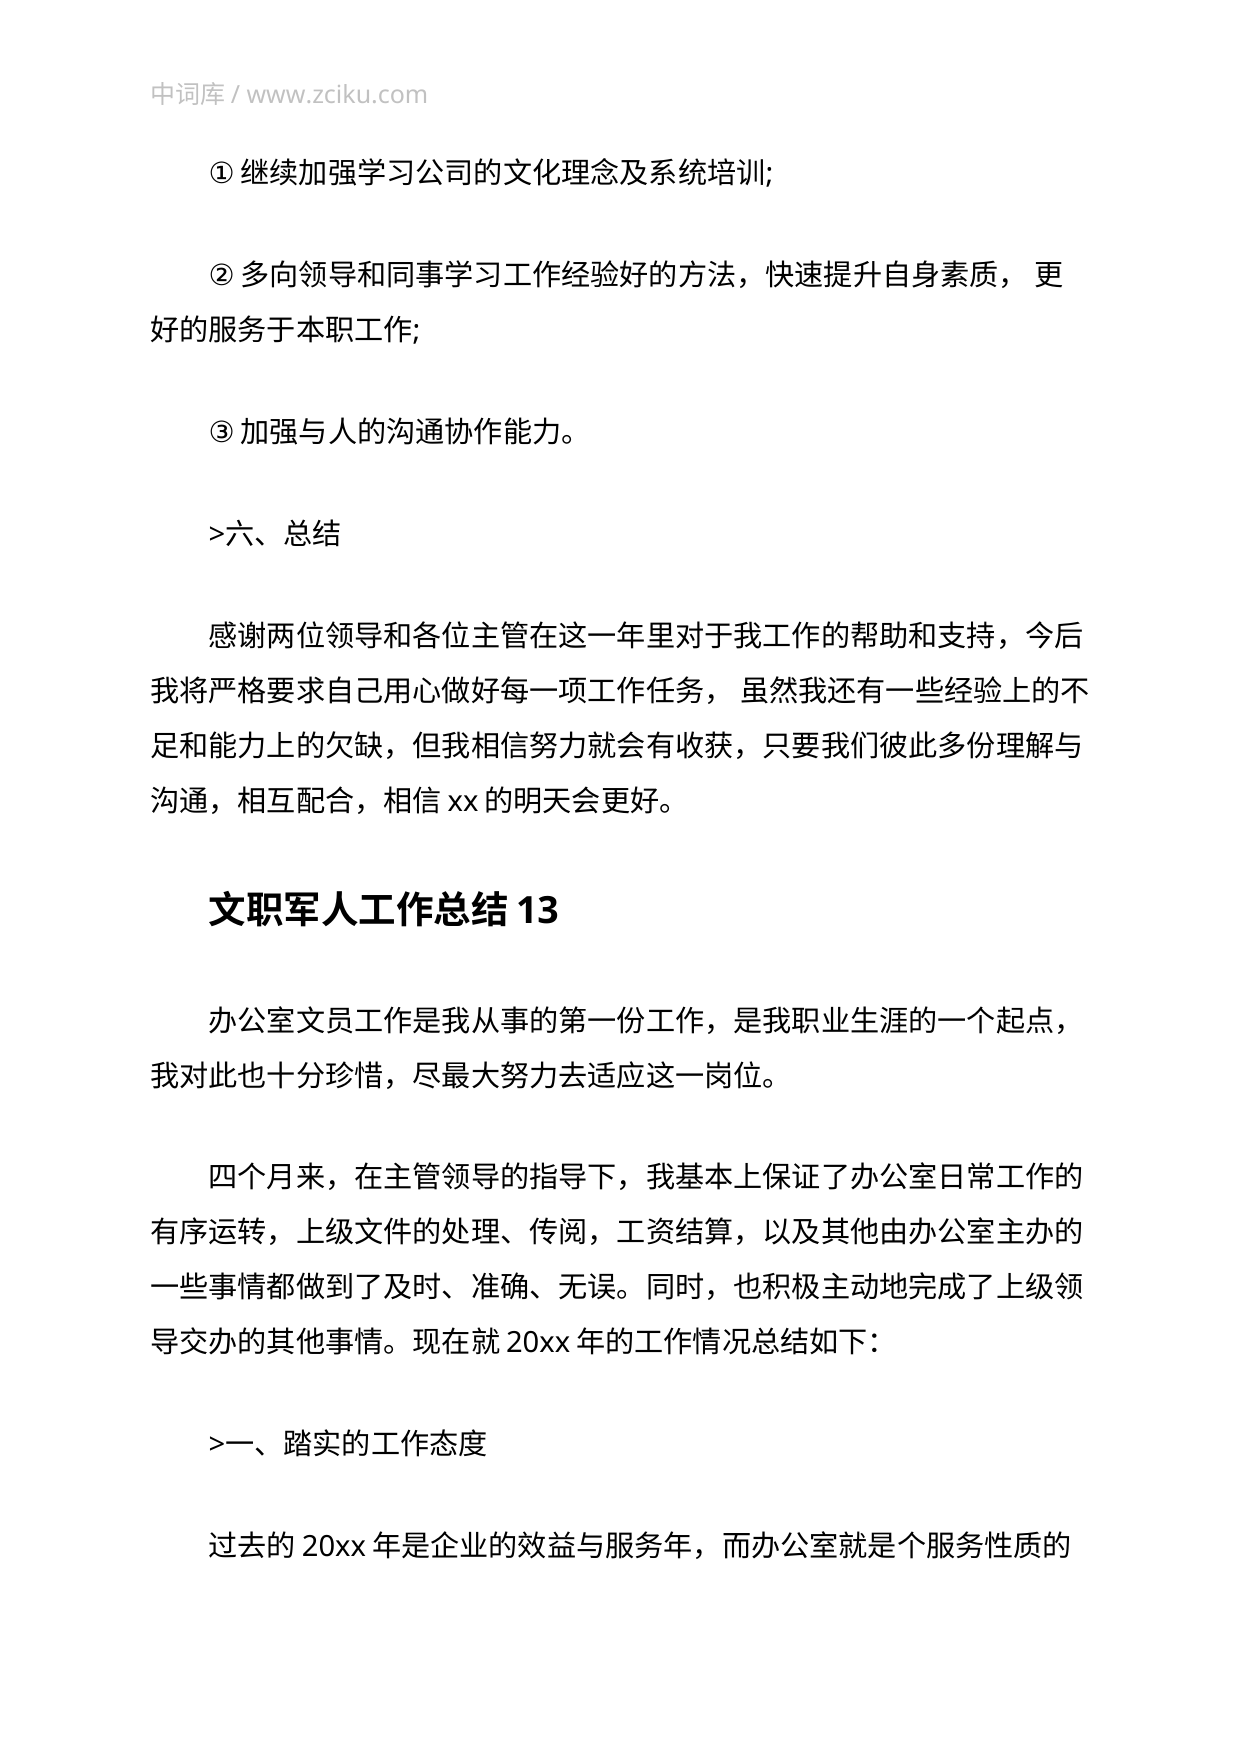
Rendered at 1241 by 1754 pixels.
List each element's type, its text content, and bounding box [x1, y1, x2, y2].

text 文职军人工作总结13 [150, 879, 1090, 934]
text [150, 1522, 1090, 1565]
text ①继续加强学习公司的文化理念及系统培训; [150, 150, 1090, 192]
text >一、踏实的工作态度 [150, 1421, 1090, 1463]
text >六、总结 [150, 511, 1090, 553]
text ②多向领导和同事学习工作经验好的方法，快速提升自身素质， 更好的服务于本职工作; [150, 252, 1090, 349]
text 四个月来，在主管领导的指导下，我基本上保证了办公室日常工作的有序运转，上级文件的处理、传阅，工资结算，以及其他由办公室主办的一些事情都做到了及时、准确、无误。同时，也积极主动地完成了上级领导交办的其他事情。现在就20xx年的工作情况总结如下： [150, 1154, 1090, 1361]
text ③加强与人的沟通协作能力。 [150, 409, 1090, 451]
text 办公室文员工作是我从事的第一份工作，是我职业生涯的一个起点，我对此也十分珍惜，尽最大努力去适应这一岗位。 [150, 997, 1090, 1094]
text 感谢两位领导和各位主管在这一年里对于我工作的帮助和支持，今后我将严格要求自己用心做好每一项工作任务， 虽然我还有一些经验上的不足和能力上的欠缺，但我相信努力就会有收获，只要我们彼此多份理解与沟通，相互配合，相信xx的明天会更好。 [150, 613, 1090, 820]
